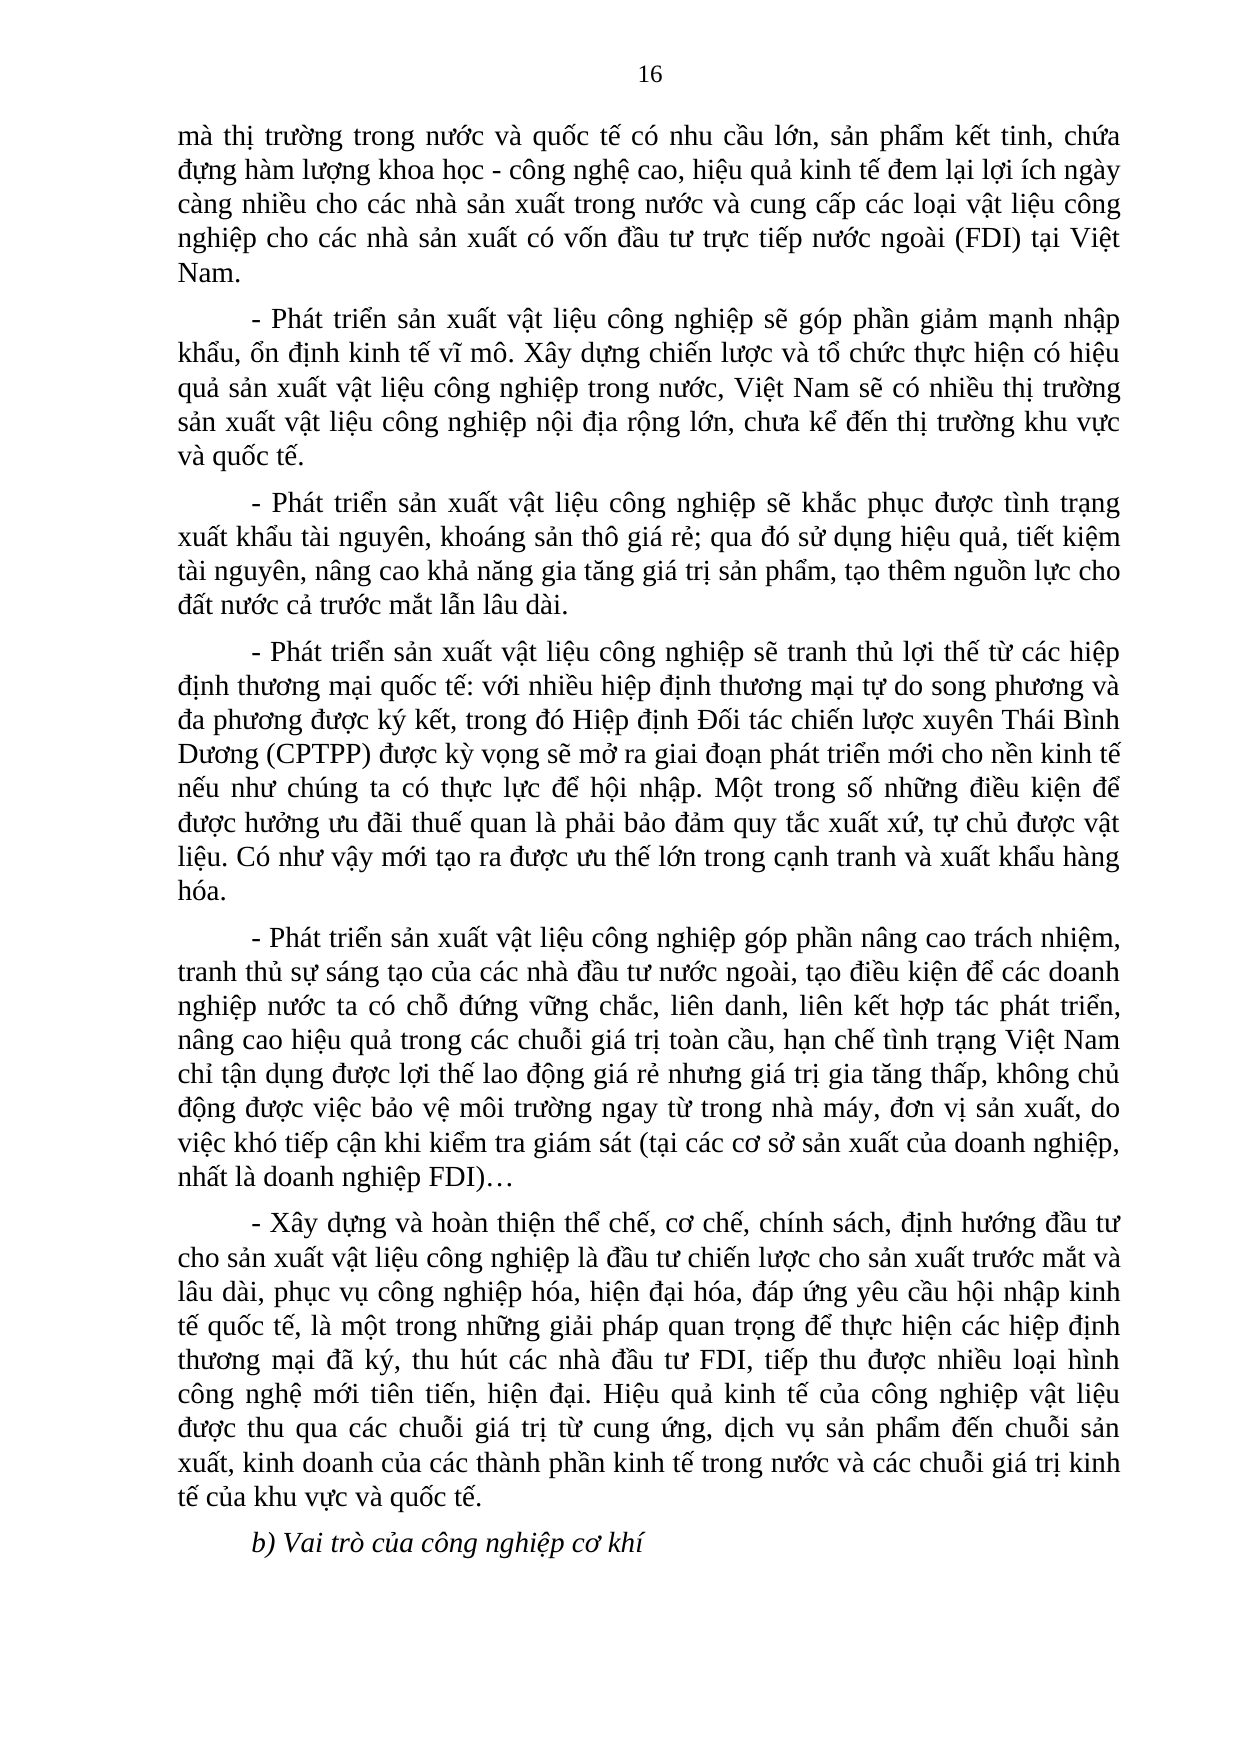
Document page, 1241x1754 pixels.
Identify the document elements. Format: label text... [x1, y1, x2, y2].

text - Phát triển sản xuất vật liệu công nghiệp sẽ khắc phục được tình trạng xuất khẩu tài nguyên, khoáng sản thô giá rẻ; qua đó sử dụng hiệu quả, tiết kiệm tài nguyên, nâng cao khả năng gia tăng giá trị sản phẩm, tạo thêm nguồn lực cho đất nước cả trước mắt lẫn lâu dài. [177, 485, 1122, 621]
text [177, 118, 1122, 288]
text - Phát triển sản xuất vật liệu công nghiệp góp phần nâng cao trách nhiệm, tranh thủ sự sáng tạo của các nhà đầu tư nước ngoài, tạo điều kiện để các doanh nghiệp nước ta có chỗ đứng vững chắc, liên danh, liên kết hợp tác phát triển, nâng cao hiệu quả trong các chuỗi giá trị toàn cầu, hạn chế tình trạng Việt Nam chỉ tận dụng được lợi thế lao động giá rẻ nhưng giá trị gia tăng thấp, không chủ động được việc bảo vệ môi trường ngay từ trong nhà máy, đơn vị sản xuất, do việc khó tiếp cận khi kiểm tra giám sát (tại các cơ sở sản xuất của doanh nghiệp, nhất là doanh nghiệp FDI)… [177, 920, 1122, 1192]
text b) Vai trò của công nghiệp cơ khí [177, 1526, 1122, 1559]
text - Phát triển sản xuất vật liệu công nghiệp sẽ tranh thủ lợi thế từ các hiệp định thương mại quốc tế: với nhiều hiệp định thương mại tự do song phương và đa phương được ký kết, trong đó Hiệp định Đối tác chiến lược xuyên Thái Bình Dương (CPTPP) được kỳ vọng sẽ mở ra giai đoạn phát triển mới cho nền kinh tế nếu như chúng ta có thực lực để hội nhập. Một trong số những điều kiện để được hưởng ưu đãi thuế quan là phải bảo đảm quy tắc xuất xứ, tự chủ được vật liệu. Có như vậy mới tạo ra được ưu thế lớn trong cạnh tranh và xuất khẩu hàng hóa. [177, 634, 1122, 907]
text - Phát triển sản xuất vật liệu công nghiệp sẽ góp phần giảm mạnh nhập khẩu, ổn định kinh tế vĩ mô. Xây dựng chiến lược và tổ chức thực hiện có hiệu quả sản xuất vật liệu công nghiệp trong nước, Việt Nam sẽ có nhiều thị trường sản xuất vật liệu công nghiệp nội địa rộng lớn, chưa kể đến thị trường khu vực và quốc tế. [177, 301, 1122, 472]
text - Xây dựng và hoàn thiện thể chế, cơ chế, chính sách, định hướng đầu tư cho sản xuất vật liệu công nghiệp là đầu tư chiến lược cho sản xuất trước mắt và lâu dài, phục vụ công nghiệp hóa, hiện đại hóa, đáp ứng yêu cầu hội nhập kinh tế quốc tế, là một trong những giải pháp quan trọng để thực hiện các hiệp định thương mại đã ký, thu hút các nhà đầu tư FDI, tiếp thu được nhiều loại hình công nghệ mới tiên tiến, hiện đại. Hiệu quả kinh tế của công nghiệp vật liệu được thu qua các chuỗi giá trị từ cung ứng, dịch vụ sản phẩm đến chuỗi sản xuất, kinh doanh của các thành phần kinh tế trong nước và các chuỗi giá trị kinh tế của khu vực và quốc tế. [177, 1206, 1122, 1512]
